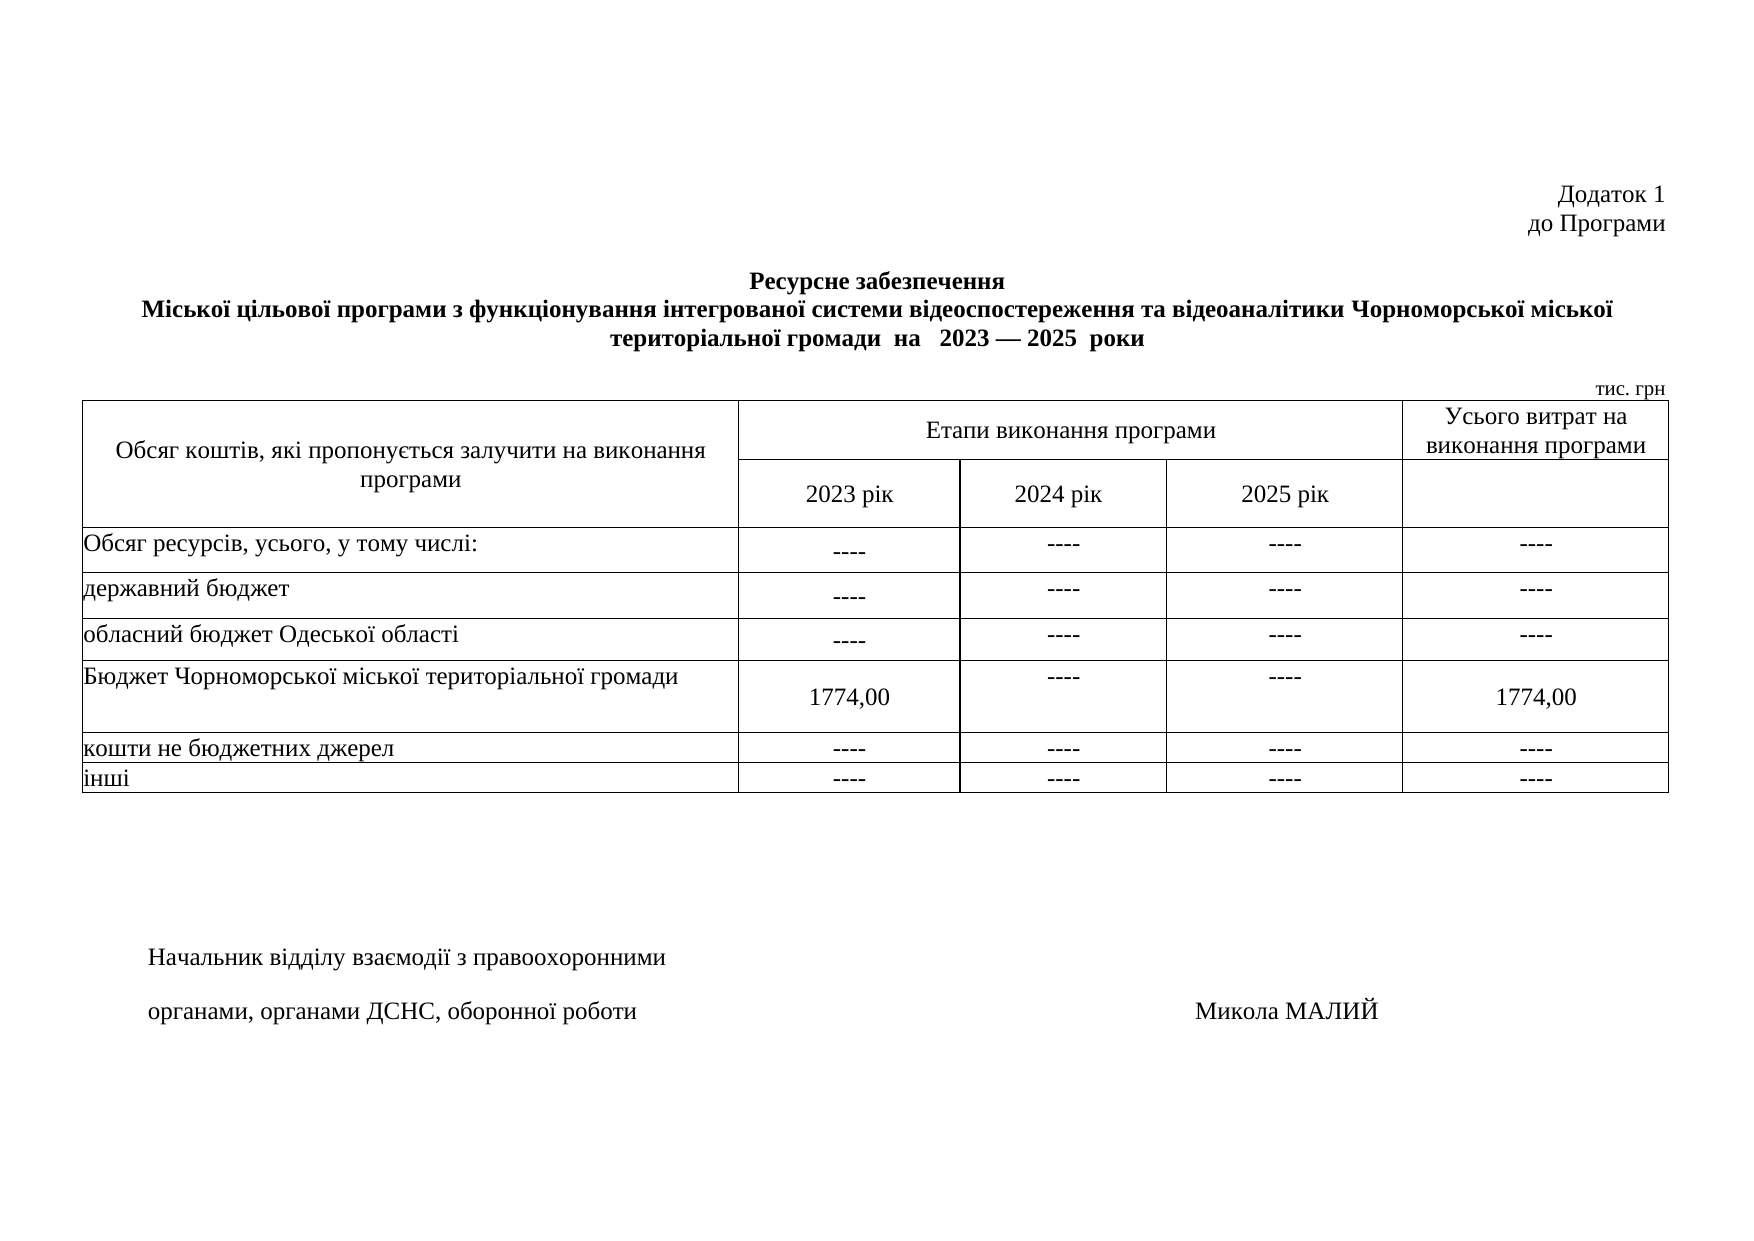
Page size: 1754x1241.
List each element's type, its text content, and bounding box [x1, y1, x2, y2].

table_cell ---- [961, 528, 1166, 572]
table_cell 2023 рік [739, 460, 959, 527]
text Міської цільової програми з функціонування інтегрованої системи відеоспостереження та відеоаналітики Чорноморської міської територіальної громади на 2023 — 2025 роки [89, 294, 1666, 352]
table_cell ---- [1167, 619, 1402, 660]
table_cell Бюджет Чорноморської міської територіальної громади [83, 661, 738, 732]
text Додаток 1 [89, 179, 1665, 208]
table_cell ---- [961, 573, 1166, 618]
table_cell ---- [1403, 528, 1668, 572]
table_cell ---- [1167, 573, 1402, 618]
table_cell ---- [739, 763, 959, 792]
table_cell кошти не бюджетних джерел [83, 733, 738, 762]
table_cell ---- [961, 661, 1166, 732]
text Ресурсне забезпечення [89, 266, 1666, 294]
text тис. грн [89, 376, 1665, 400]
table_cell ---- [1167, 528, 1402, 572]
table_cell ---- [1167, 661, 1402, 732]
table_cell ---- [961, 619, 1166, 660]
table_cell 1774,00 [1403, 661, 1668, 732]
table_cell ---- [1167, 733, 1402, 762]
table_cell ---- [1167, 763, 1402, 792]
text Начальник відділу взаємодії з правоохоронними [89, 942, 1665, 971]
table_cell ---- [1403, 573, 1668, 618]
table_cell 1774,00 [739, 661, 959, 732]
table_cell 2024 рік [961, 460, 1166, 527]
table_cell ---- [1403, 619, 1668, 660]
text до Програми [89, 208, 1665, 237]
table_cell ---- [961, 733, 1166, 762]
table_cell ---- [739, 573, 959, 618]
table_cell інші [83, 763, 738, 792]
table_header Обсяг коштів, які пропонується залучити на виконання програми [83, 401, 738, 527]
table_cell державний бюджет [83, 573, 738, 618]
table_cell обласний бюджет Одеської області [83, 619, 738, 660]
table_cell ---- [739, 733, 959, 762]
table_cell [1403, 460, 1668, 527]
table_cell ---- [1403, 763, 1668, 792]
table_cell ---- [961, 763, 1166, 792]
table_cell ---- [1403, 733, 1668, 762]
table_cell 2025 рік [1167, 460, 1402, 527]
text органами, органами ДСНС, оборонної роботи Микола МАЛИЙ [89, 996, 1665, 1024]
table_cell ---- [739, 528, 959, 572]
table_header Усього витрат на виконання програми [1403, 401, 1668, 459]
table_cell Обсяг ресурсів, усього, у тому числі: [83, 528, 738, 572]
table_cell ---- [739, 619, 959, 660]
table_header Етапи виконання програми [739, 401, 1402, 459]
